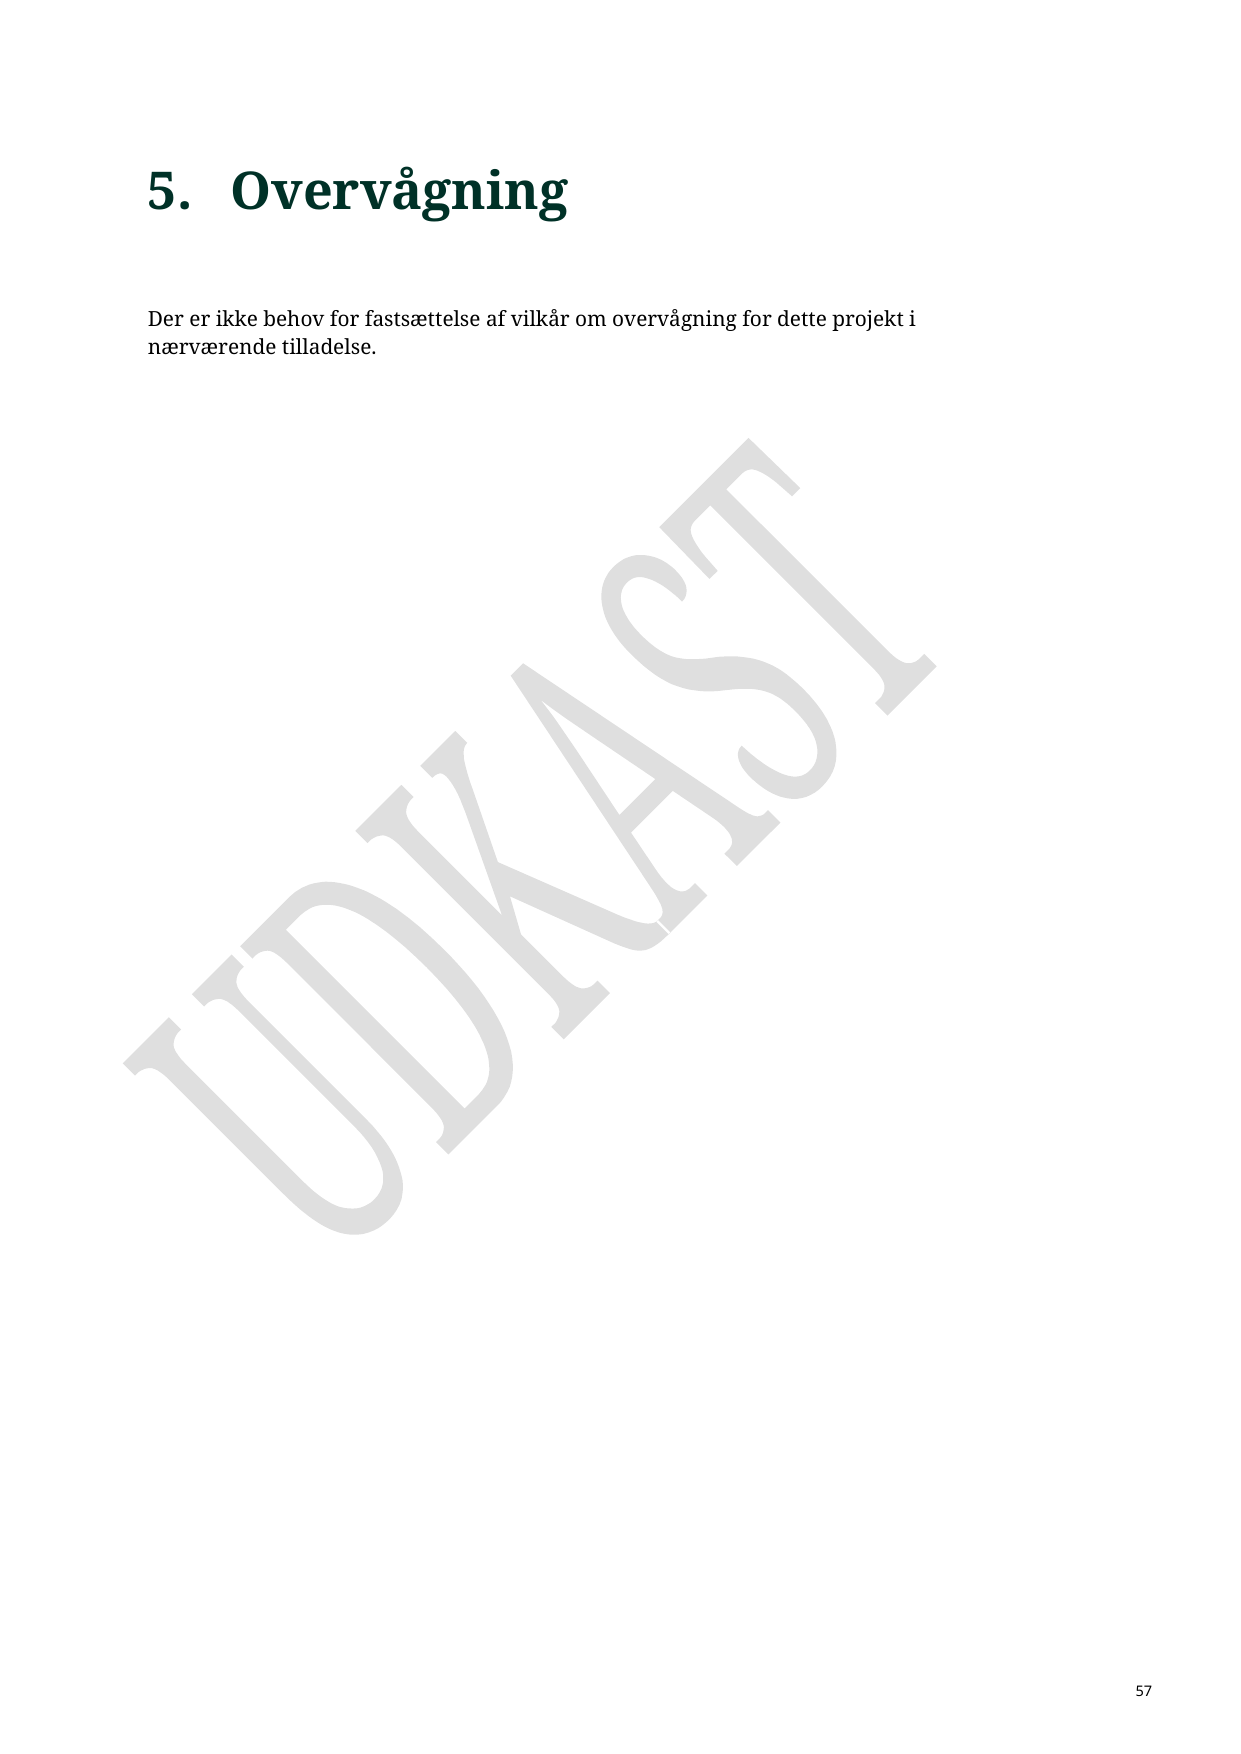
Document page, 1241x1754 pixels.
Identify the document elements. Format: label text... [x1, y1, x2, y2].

subtitle Overvågning [148, 154, 933, 224]
text Der er ikke behov for fastsættelse af vilkår om overvågning for dette projekt i nærværende tilladelse. [148, 304, 933, 361]
